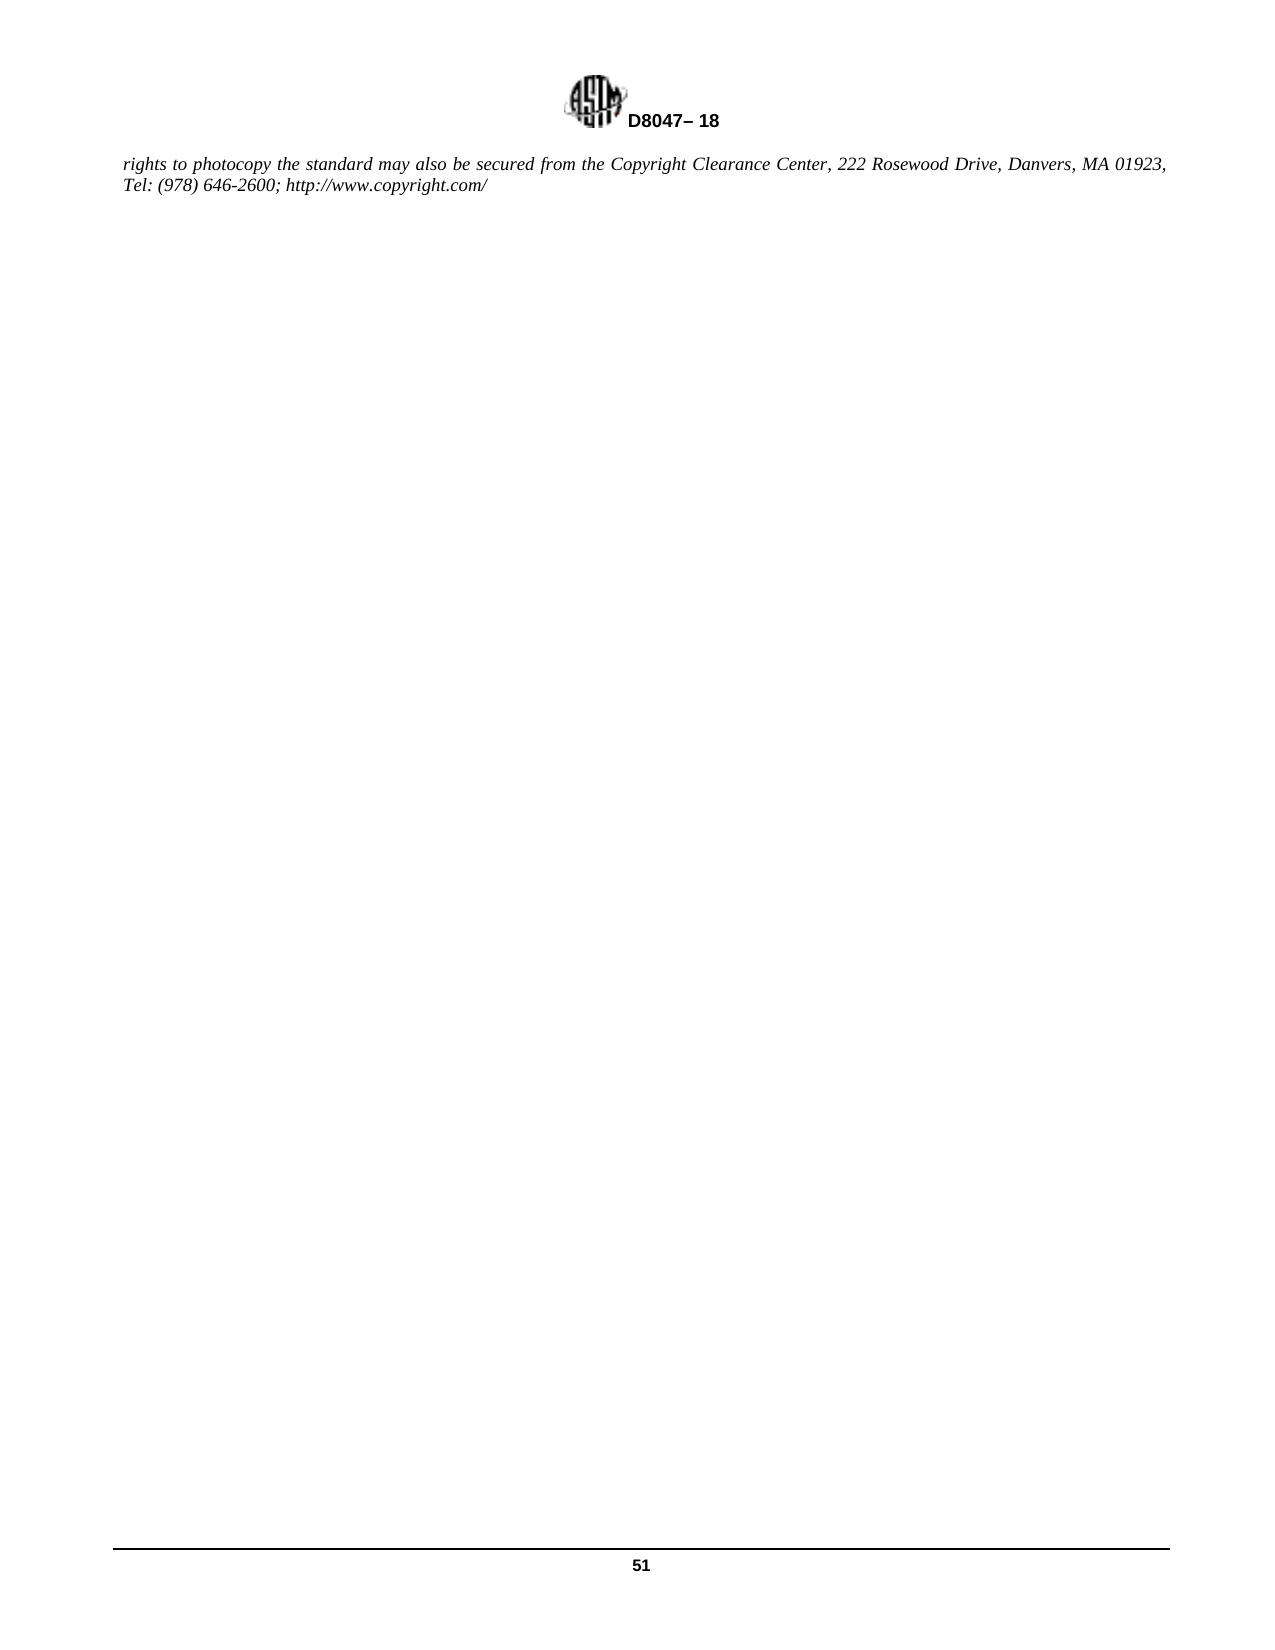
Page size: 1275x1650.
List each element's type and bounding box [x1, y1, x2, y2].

text [123, 153, 1170, 196]
